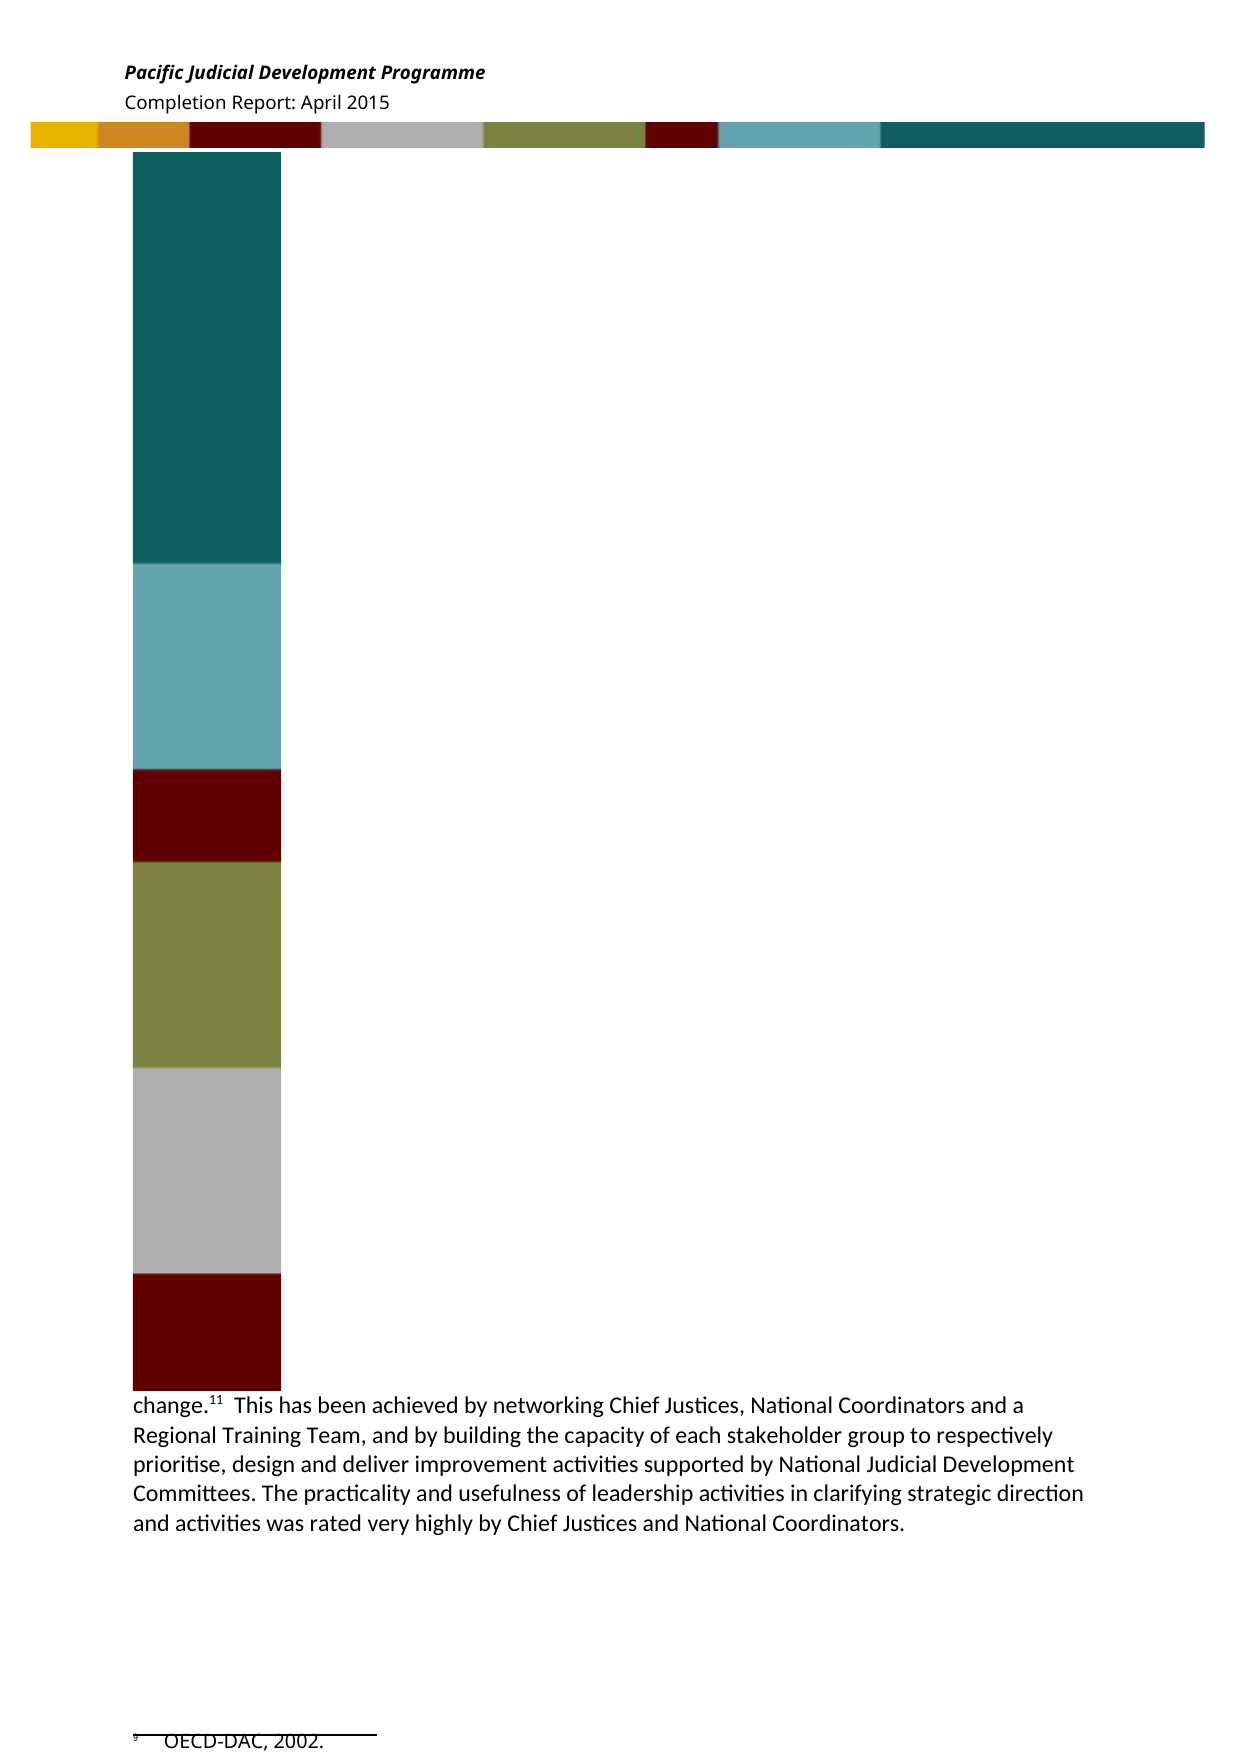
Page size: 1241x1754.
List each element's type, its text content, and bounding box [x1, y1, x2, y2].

picture [132, 152, 282, 1391]
picture [30, 122, 1205, 148]
text Central to PJDP’s goal is strengthened governance and rule of law. PJDP has strengthened governance by supporting judicial leadership with the capacity to promote and implement change. This has been achieved by networking Chief Justices, National Coordinators and a Regional Training Team, and by building the capacity of each stakeholder group to respectively prioritise, design and deliver improvement activities supported by National Judicial Development Committees. The practicality and usefulness of leadership activities in clarifying strategic direction and activities was rated very highly by Chief Justices and National Coordinators. [133, 1391, 1107, 1537]
